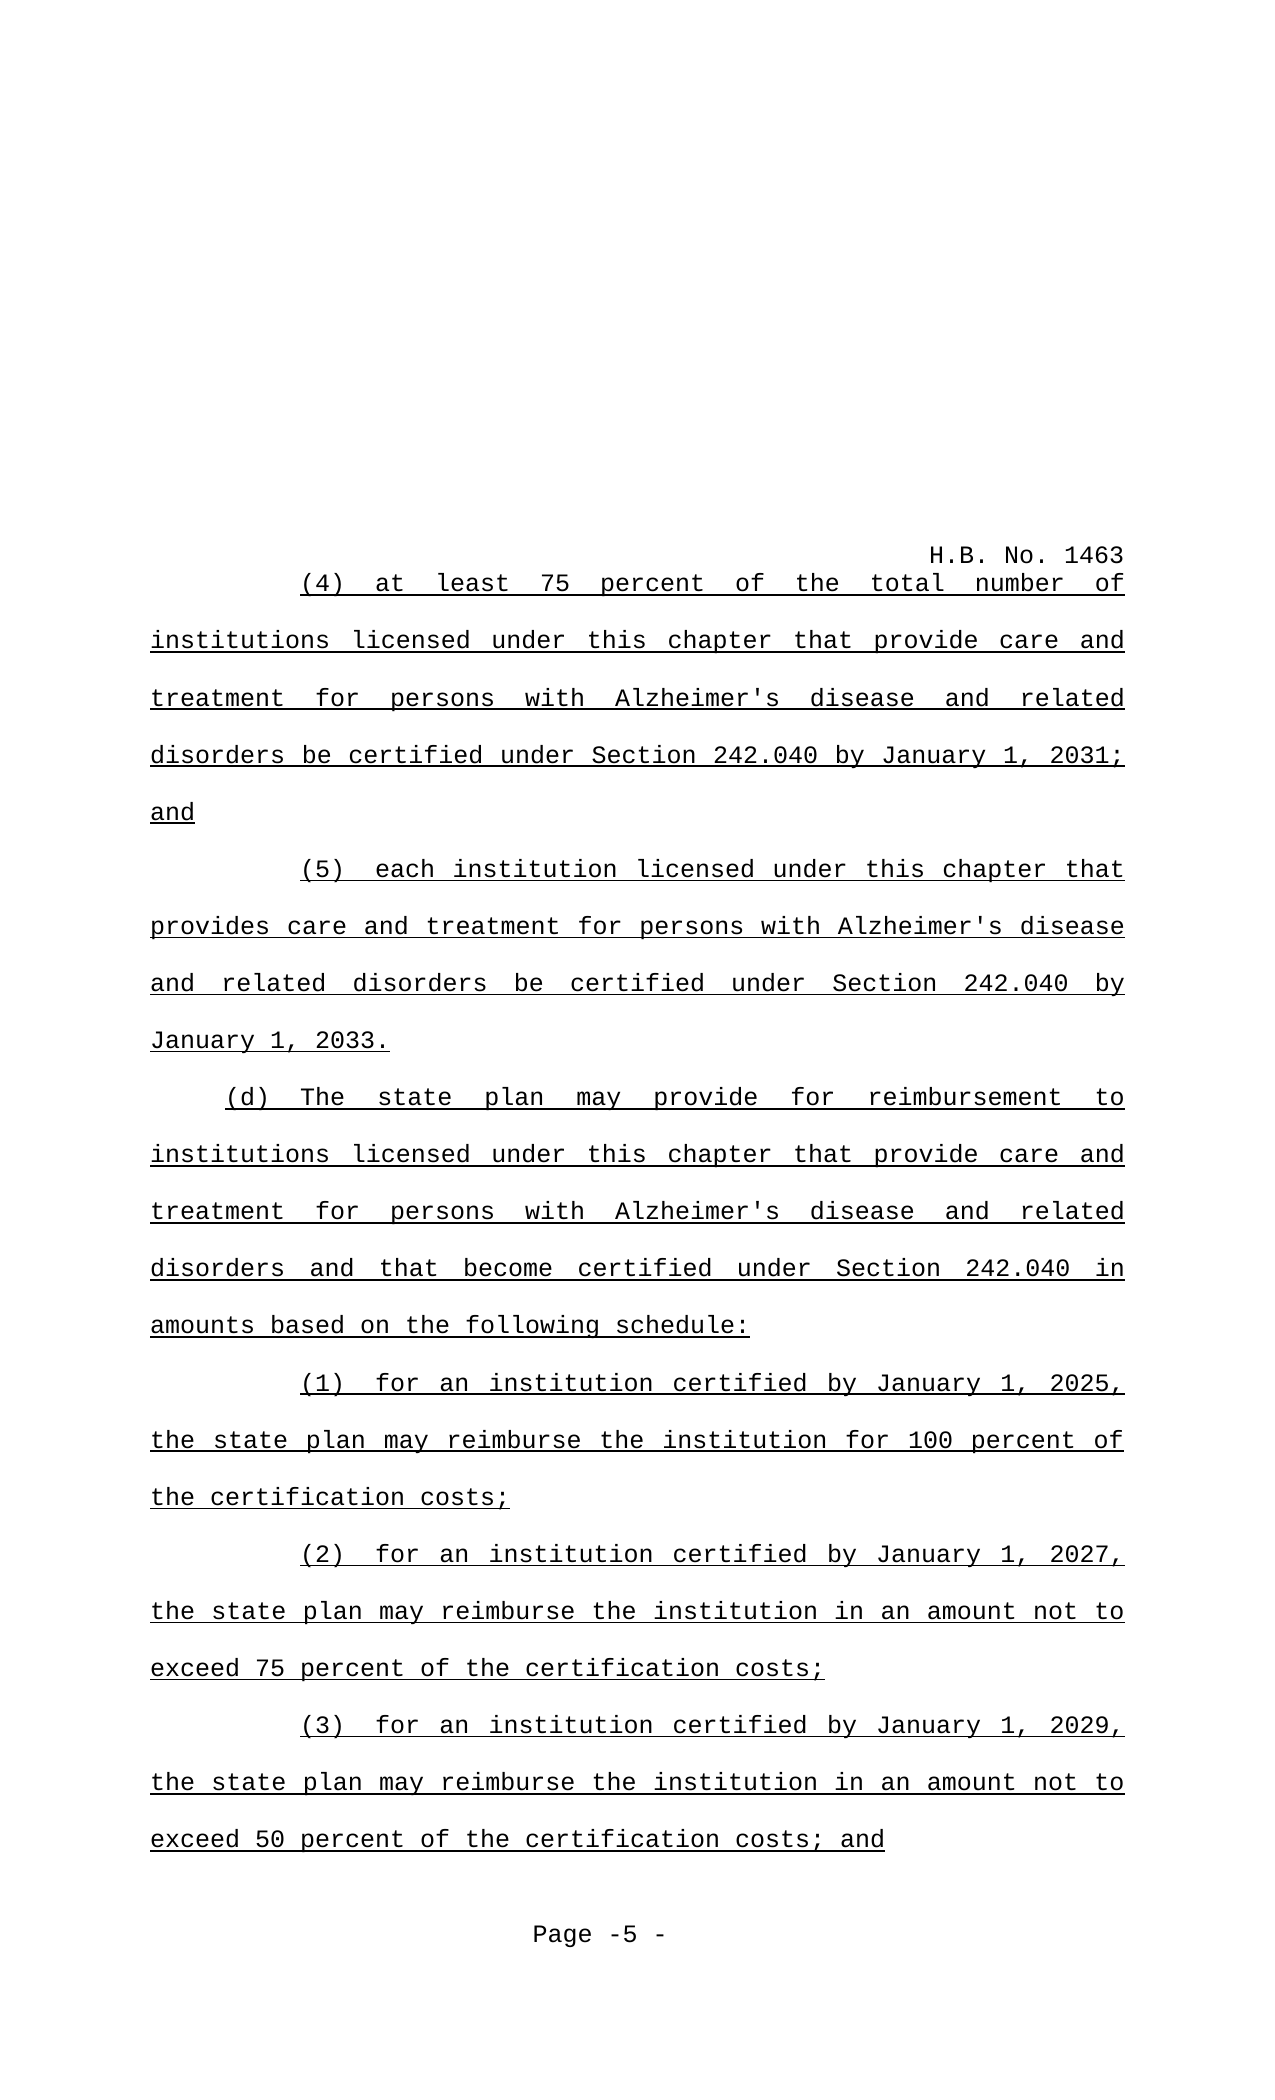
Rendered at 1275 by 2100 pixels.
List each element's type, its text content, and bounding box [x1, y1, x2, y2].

text (5) each institution licensed under this chapter that provides care and treatment for persons with Alzheimer's disease and related disorders be certified under Section 242.040 by January 1, 2033. [150, 938, 1125, 994]
text (3) for an institution certified by January 1, 2029, the state plan may reimburse the institution in an amount not to exceed 50 percent of the certification costs; and [150, 1712, 1125, 1793]
text (4) at least 75 percent of the total number of institutions licensed under this chapter that provide care and treatment for persons with Alzheimer's disease and related disorders be certified under Section 242.040 by January 1, 2031; and [150, 571, 1125, 651]
text (2) for an institution certified by January 1, 2027, the state plan may reimburse the institution in an amount not to exceed 75 percent of the certification costs; [150, 1541, 1125, 1622]
text (d) The state plan may provide for reimbursement to institutions licensed under this chapter that provide care and treatment for persons with Alzheimer's disease and related disorders and that become certified under Section 242.040 in amounts based on the following schedule: [150, 1224, 1125, 1279]
text (2) for an institution certified by January 1, 2027, the state plan may reimburse the institution in an amount not to exceed 75 percent of the certification costs; [150, 1623, 1125, 1684]
text (5) each institution licensed under this chapter that provides care and treatment for persons with Alzheimer's disease and related disorders be certified under Section 242.040 by January 1, 2033. [150, 856, 1125, 937]
text (4) at least 75 percent of the total number of institutions licensed under this chapter that provide care and treatment for persons with Alzheimer's disease and related disorders be certified under Section 242.040 by January 1, 2031; and [150, 653, 1125, 708]
text (4) at least 75 percent of the total number of institutions licensed under this chapter that provide care and treatment for persons with Alzheimer's disease and related disorders be certified under Section 242.040 by January 1, 2031; and [150, 767, 1125, 828]
text (d) The state plan may provide for reimbursement to institutions licensed under this chapter that provide care and treatment for persons with Alzheimer's disease and related disorders and that become certified under Section 242.040 in amounts based on the following schedule: [150, 1084, 1125, 1165]
text (d) The state plan may provide for reimbursement to institutions licensed under this chapter that provide care and treatment for persons with Alzheimer's disease and related disorders and that become certified under Section 242.040 in amounts based on the following schedule: [150, 1167, 1125, 1222]
text (d) The state plan may provide for reimbursement to institutions licensed under this chapter that provide care and treatment for persons with Alzheimer's disease and related disorders and that become certified under Section 242.040 in amounts based on the following schedule: [150, 1281, 1125, 1341]
text (3) for an institution certified by January 1, 2029, the state plan may reimburse the institution in an amount not to exceed 50 percent of the certification costs; and [150, 1795, 1125, 1855]
text (4) at least 75 percent of the total number of institutions licensed under this chapter that provide care and treatment for persons with Alzheimer's disease and related disorders be certified under Section 242.040 by January 1, 2031; and [150, 710, 1125, 765]
text (5) each institution licensed under this chapter that provides care and treatment for persons with Alzheimer's disease and related disorders be certified under Section 242.040 by January 1, 2033. [150, 995, 1125, 1056]
text (1) for an institution certified by January 1, 2025, the state plan may reimburse the institution for 100 percent of the certification costs; [150, 1370, 1125, 1513]
